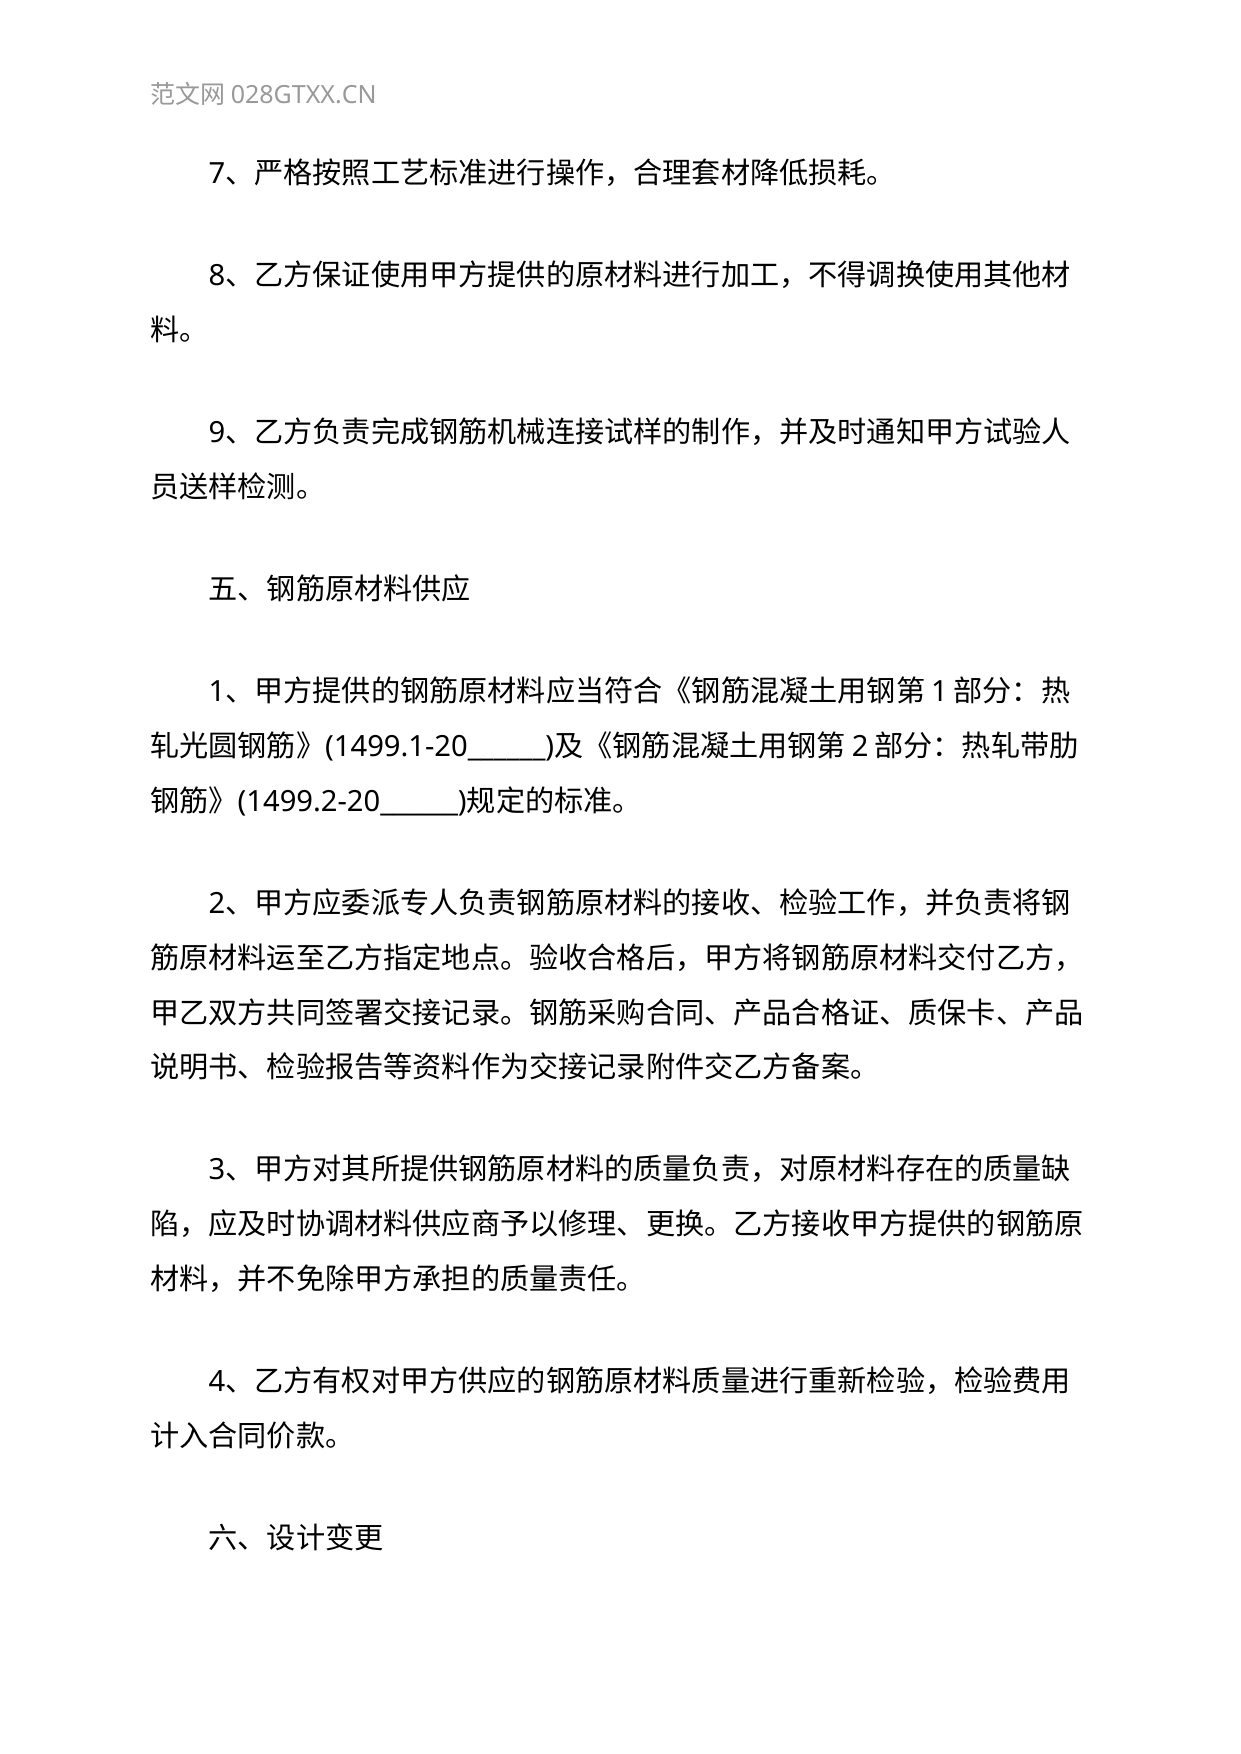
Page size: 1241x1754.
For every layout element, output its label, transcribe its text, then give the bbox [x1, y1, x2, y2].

text 1、甲方提供的钢筋原材料应当符合《钢筋混凝土用钢第1部分：热轧光圆钢筋》(1499.1-20______)及《钢筋混凝土用钢第2部分：热轧带肋钢筋》(1499.2-20______)规定的标准。 [150, 667, 1090, 820]
text 8、乙方保证使用甲方提供的原材料进行加工，不得调换使用其他材料。 [150, 252, 1090, 349]
text 4、乙方有权对甲方供应的钢筋原材料质量进行重新检验，检验费用计入合同价款。 [150, 1357, 1090, 1455]
text 六、设计变更 [150, 1514, 1090, 1557]
text 五、钢筋原材料供应 [150, 566, 1090, 608]
text 3、甲方对其所提供钢筋原材料的质量负责，对原材料存在的质量缺陷，应及时协调材料供应商予以修理、更换。乙方接收甲方提供的钢筋原材料，并不免除甲方承担的质量责任。 [150, 1146, 1090, 1298]
text 9、乙方负责完成钢筋机械连接试样的制作，并及时通知甲方试验人员送样检测。 [150, 409, 1090, 506]
text 2、甲方应委派专人负责钢筋原材料的接收、检验工作，并负责将钢筋原材料运至乙方指定地点。验收合格后，甲方将钢筋原材料交付乙方，甲乙双方共同签署交接记录。钢筋采购合同、产品合格证、质保卡、产品说明书、检验报告等资料作为交接记录附件交乙方备案。 [150, 879, 1090, 1086]
text 7、严格按照工艺标准进行操作，合理套材降低损耗。 [150, 150, 1090, 192]
